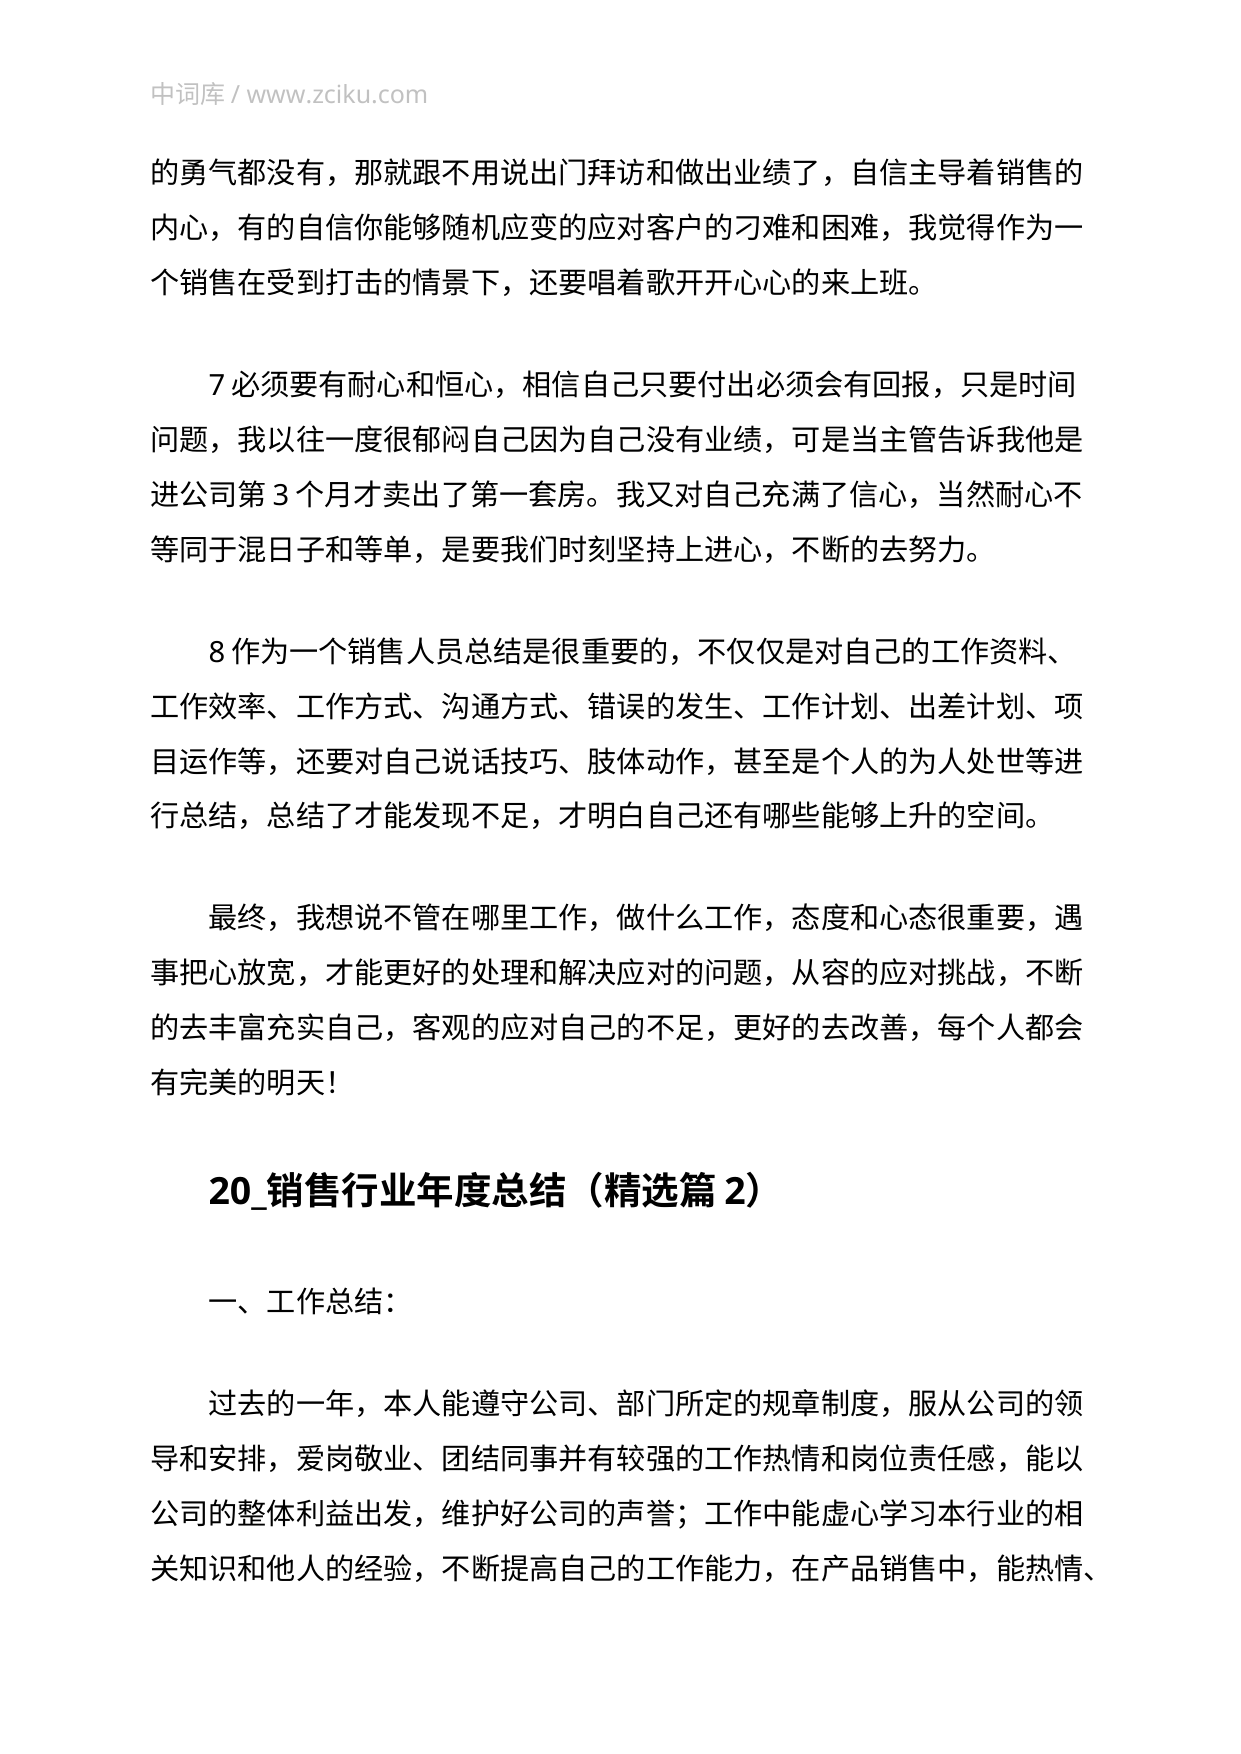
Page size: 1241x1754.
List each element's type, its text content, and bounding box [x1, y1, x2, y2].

text 一、工作总结： [150, 1279, 1090, 1321]
text 最终，我想说不管在哪里工作，做什么工作，态度和心态很重要，遇事把心放宽，才能更好的处理和解决应对的问题，从容的应对挑战，不断的去丰富充实自己，客观的应对自己的不足，更好的去改善，每个人都会有完美的明天！ [150, 895, 1090, 1102]
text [150, 150, 1090, 302]
text 8作为一个销售人员总结是很重要的，不仅仅是对自己的工作资料、工作效率、工作方式、沟通方式、错误的发生、工作计划、出差计划、项目运作等，还要对自己说话技巧、肢体动作，甚至是个人的为人处世等进行总结，总结了才能发现不足，才明白自己还有哪些能够上升的空间。 [150, 628, 1090, 835]
text 20_销售行业年度总结（精选篇2） [150, 1161, 1090, 1216]
text 7必须要有耐心和恒心，相信自己只要付出必须会有回报，只是时间问题，我以往一度很郁闷自己因为自己没有业绩，可是当主管告诉我他是进公司第3个月才卖出了第一套房。我又对自己充满了信心，当然耐心不等同于混日子和等单，是要我们时刻坚持上进心，不断的去努力。 [150, 362, 1090, 569]
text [150, 1381, 1090, 1588]
